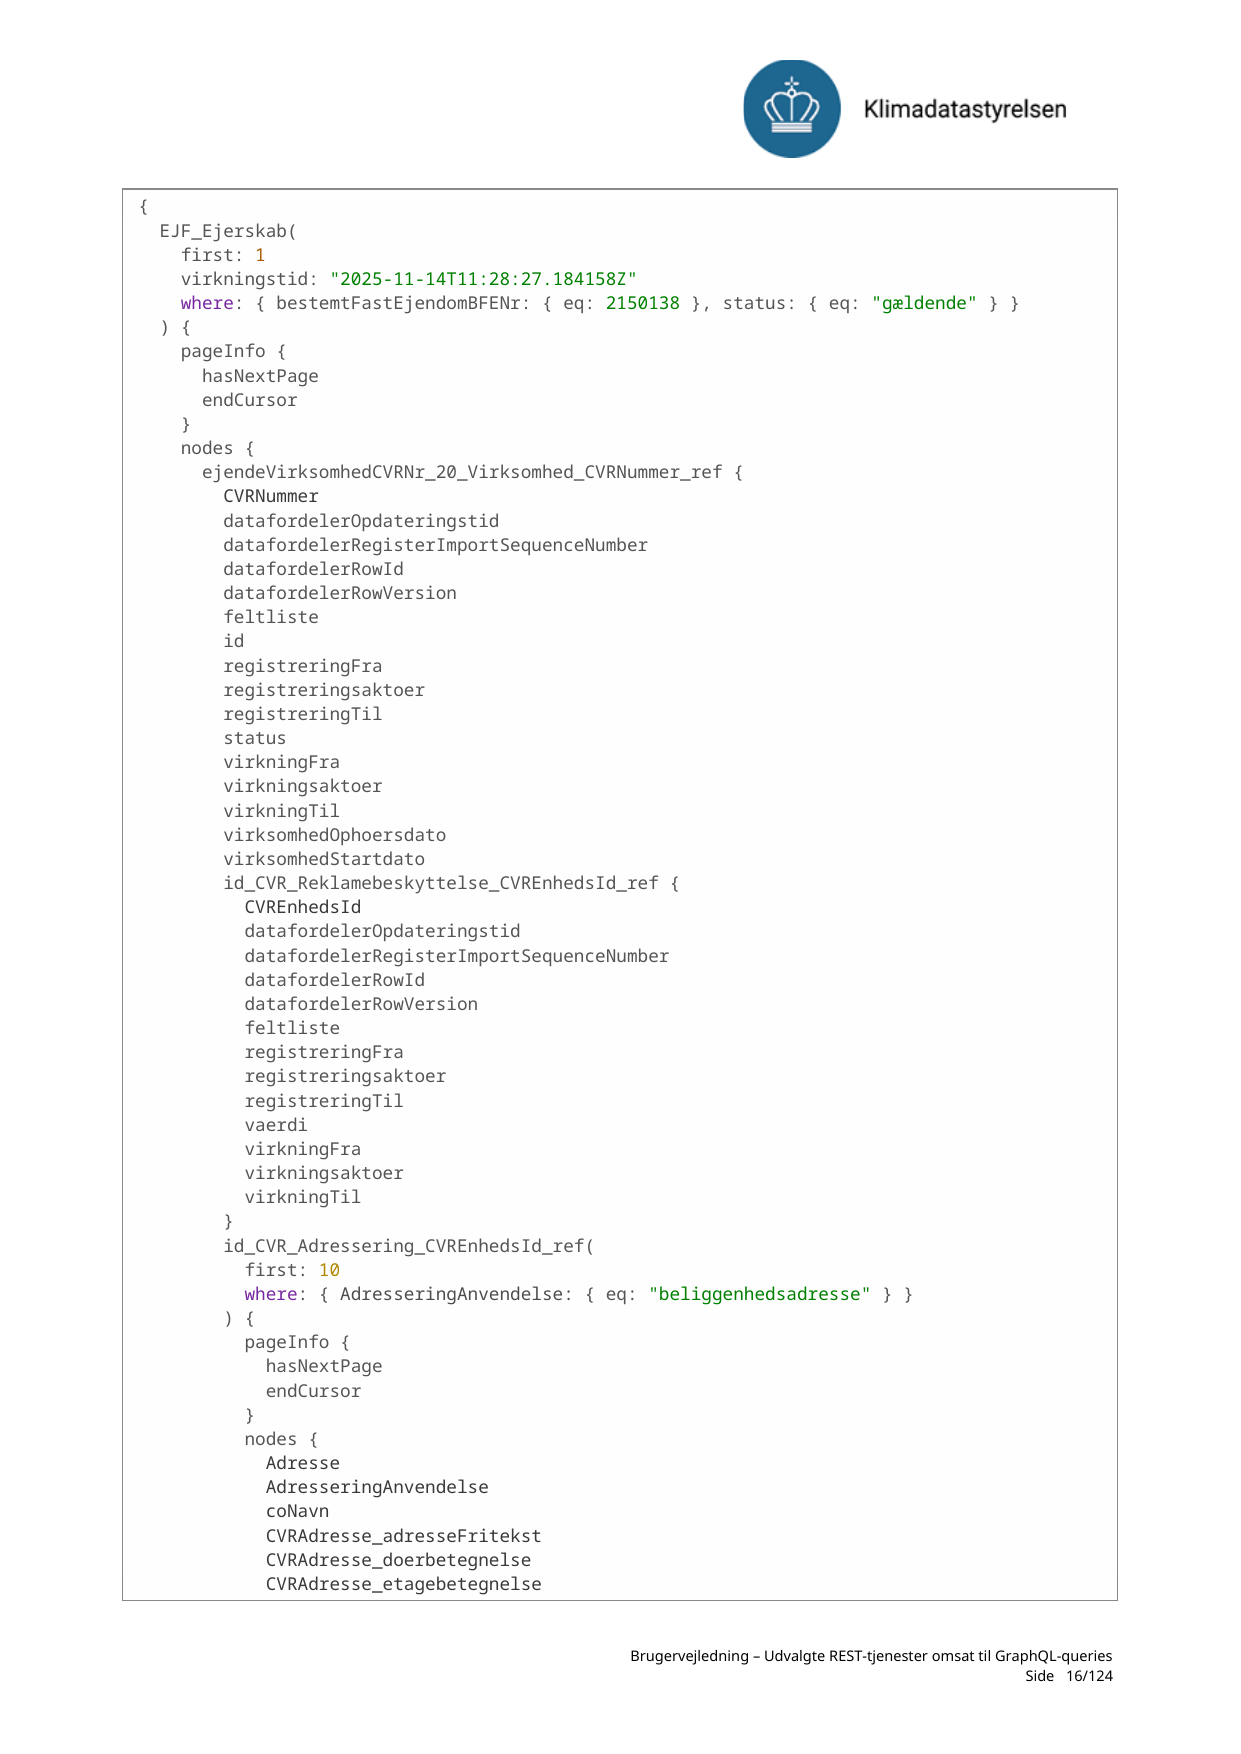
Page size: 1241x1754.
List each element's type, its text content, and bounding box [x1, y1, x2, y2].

text endCursor [127, 1378, 1113, 1402]
text registreringFra [127, 653, 1113, 677]
text hasNextPage [127, 363, 1113, 387]
text virkningFra [127, 750, 1113, 774]
text coNavn [127, 1499, 1113, 1523]
text pageInfo { [127, 339, 1113, 363]
text id_CVR_Reklamebeskyttelse_CVREnhedsId_ref { [127, 871, 1113, 895]
text registreringsaktoer [127, 1064, 1113, 1088]
text datafordelerRowId [127, 967, 1113, 991]
text id [127, 629, 1113, 653]
text datafordelerRegisterImportSequenceNumber [127, 943, 1113, 967]
text CVRAdresse_adresseFritekst [127, 1523, 1113, 1547]
text registreringTil [127, 1088, 1113, 1112]
text } [127, 1209, 1113, 1233]
text ejendeVirksomhedCVRNr_20_Virksomhed_CVRNummer_ref { [127, 460, 1113, 484]
text EJF_Ejerskab( [127, 218, 1113, 242]
text datafordelerRowId [127, 556, 1113, 581]
text nodes { [127, 436, 1113, 460]
text datafordelerRowVersion [127, 581, 1113, 605]
text } [127, 411, 1113, 436]
text datafordelerOpdateringstid [127, 919, 1113, 943]
text nodes { [127, 1426, 1113, 1451]
text virkningTil [127, 1185, 1113, 1209]
text feltliste [127, 605, 1113, 629]
text datafordelerOpdateringstid [127, 508, 1113, 532]
text ) { [127, 1306, 1113, 1330]
text registreringTil [127, 701, 1113, 726]
text vaerdi [127, 1112, 1113, 1136]
text virkningsaktoer [127, 774, 1113, 798]
text status [127, 726, 1113, 750]
text registreringFra [127, 1040, 1113, 1064]
text virkningsaktoer [127, 1161, 1113, 1185]
text first: 1 [127, 242, 1113, 266]
text CVRAdresse_doerbetegnelse [127, 1547, 1113, 1566]
text AdresseringAnvendelse [127, 1475, 1113, 1499]
text hasNextPage [127, 1354, 1113, 1378]
text } [127, 1402, 1113, 1426]
text first: 10 [127, 1257, 1113, 1281]
text virksomhedStartdato [127, 846, 1113, 871]
text registreringsaktoer [127, 677, 1113, 701]
text virksomhedOphoersdato [127, 822, 1113, 846]
text where: { AdresseringAnvendelse: { eq: "beliggenhedsadresse" } } [127, 1281, 1113, 1306]
text CVREnhedsId [127, 895, 1113, 919]
text pageInfo { [127, 1330, 1113, 1354]
text ) { [127, 315, 1113, 339]
text CVRAdresse_etagebetegnelse [123, 1566, 1117, 1600]
text id_CVR_Adressering_CVREnhedsId_ref( [127, 1233, 1113, 1257]
text virkningFra [127, 1136, 1113, 1161]
text { [123, 190, 1117, 218]
text feltliste [127, 1016, 1113, 1040]
text CVRNummer [127, 484, 1113, 508]
text endCursor [127, 387, 1113, 411]
text where: { bestemtFastEjendomBFENr: { eq: 2150138 }, status: { eq: "gældende" } } [127, 291, 1113, 315]
text Adresse [127, 1451, 1113, 1475]
text datafordelerRowVersion [127, 991, 1113, 1016]
text virkningTil [127, 798, 1113, 822]
text datafordelerRegisterImportSequenceNumber [127, 532, 1113, 556]
text virkningstid: "2025-11-14T11:28:27.184158Z" [127, 266, 1113, 291]
picture [743, 60, 1113, 158]
